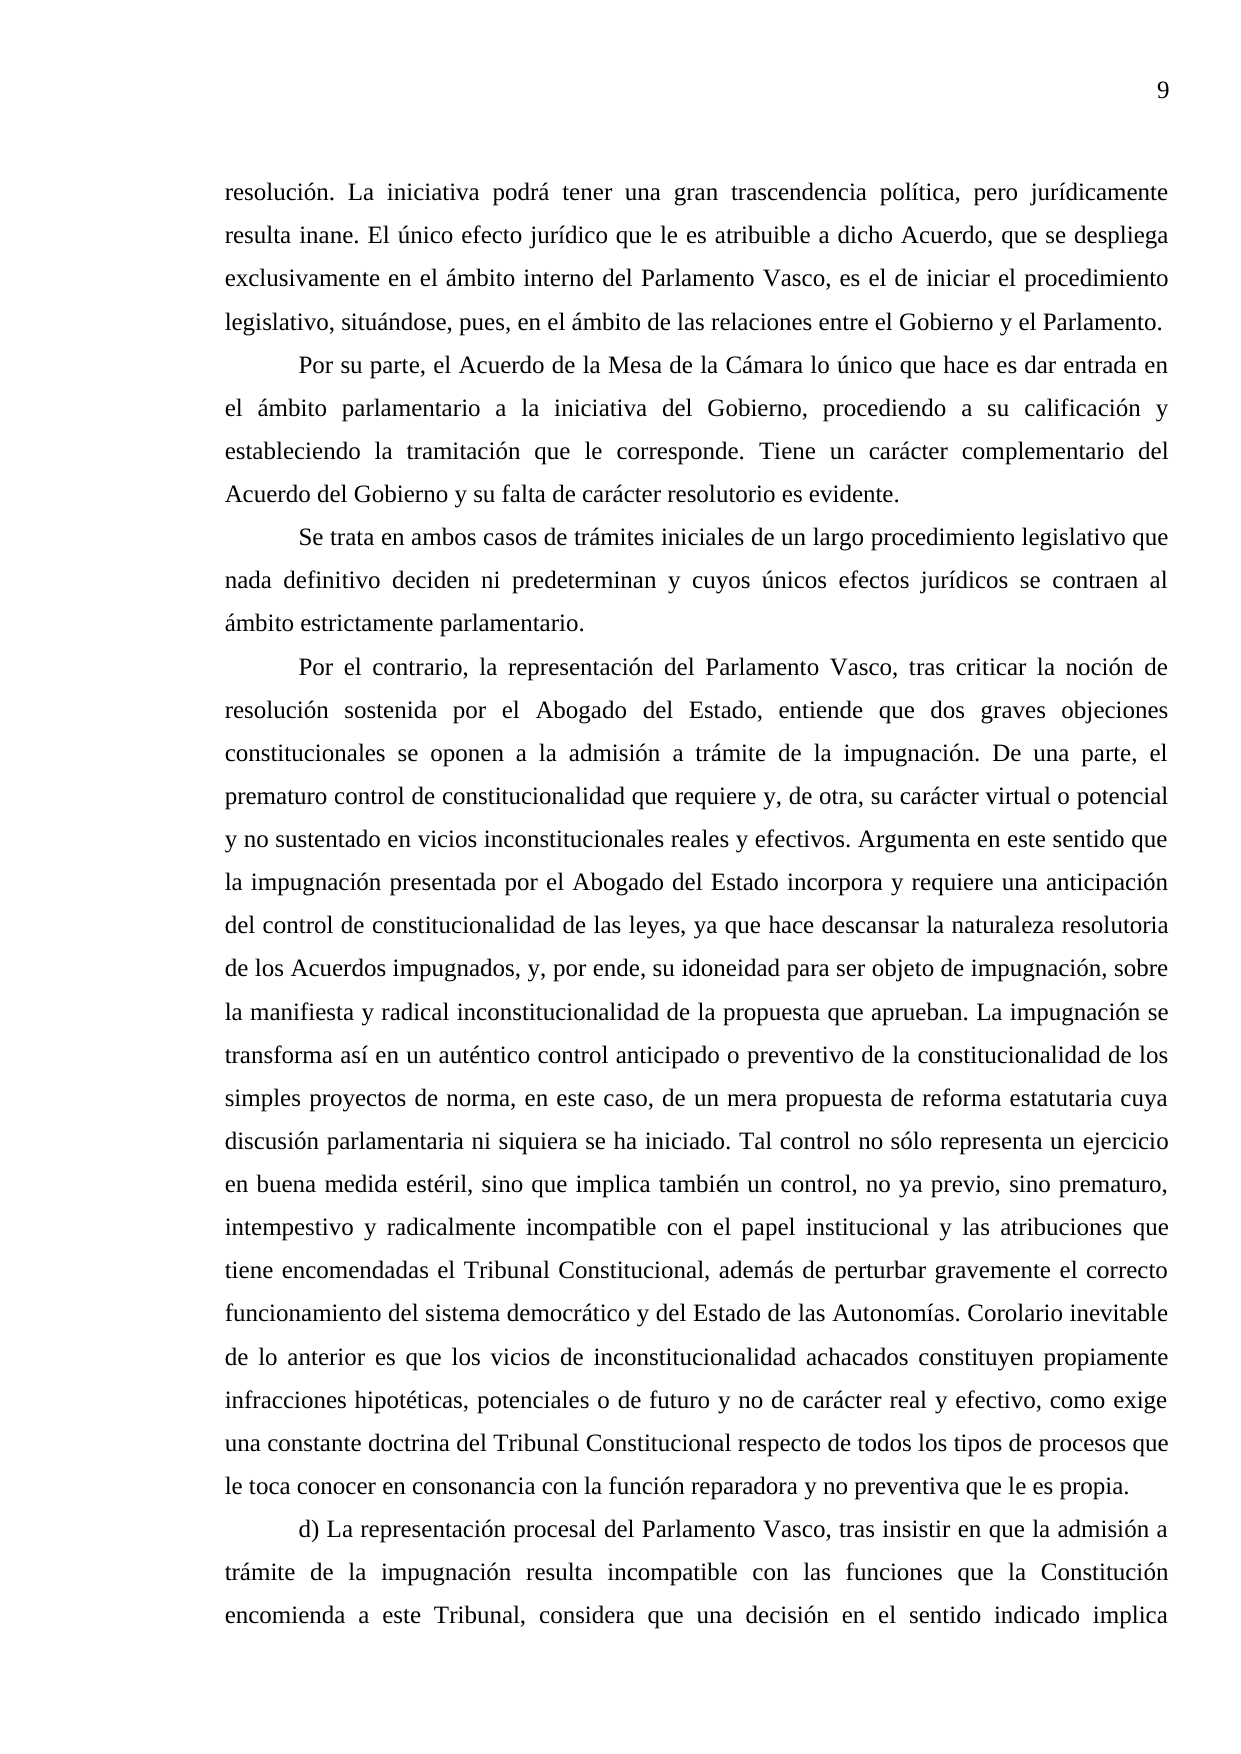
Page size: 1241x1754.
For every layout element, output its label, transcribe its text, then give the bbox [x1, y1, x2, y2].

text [224, 177, 1169, 335]
text Por su parte, el Acuerdo de la Mesa de la Cámara lo único que hace es dar entrada en el ámbito parlamentario a la iniciativa del Gobierno, procediendo a su calificación y estableciendo la tramitación que le corresponde. Tiene un carácter complementario del Acuerdo del Gobierno y su falta de carácter resolutorio es evidente. [224, 350, 1169, 508]
text Se trata en ambos casos de trámites iniciales de un largo procedimiento legislativo que nada definitivo deciden ni predeterminan y cuyos únicos efectos jurídicos se contraen al ámbito estrictamente parlamentario. [224, 522, 1169, 637]
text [224, 1514, 1169, 1629]
text Por el contrario, la representación del Parlamento Vasco, tras criticar la noción de resolución sostenida por el Abogado del Estado, entiende que dos graves objeciones constitucionales se oponen a la admisión a trámite de la impugnación. De una parte, el prematuro control de constitucionalidad que requiere y, de otra, su carácter virtual o potencial y no sustentado en vicios inconstitucionales reales y efectivos. Argumenta en este sentido que la impugnación presentada por el Abogado del Estado incorpora y requiere una anticipación del control de constitucionalidad de las leyes, ya que hace descansar la naturaleza resolutoria de los Acuerdos impugnados, y, por ende, su idoneidad para ser objeto de impugnación, sobre la manifiesta y radical inconstitucionalidad de la propuesta que aprueban. La impugnación se transforma así en un auténtico control anticipado o preventivo de la constitucionalidad de los simples proyectos de norma, en este caso, de un mera propuesta de reforma estatutaria cuya discusión parlamentaria ni siquiera se ha iniciado. Tal control no sólo representa un ejercicio en buena medida estéril, sino que implica también un control, no ya previo, sino prematuro, intempestivo y radicalmente incompatible con el papel institucional y las atribuciones que tiene encomendadas el Tribunal Constitucional, además de perturbar gravemente el correcto funcionamiento del sistema democrático y del Estado de las Autonomías. Corolario inevitable de lo anterior es que los vicios de inconstitucionalidad achacados constituyen propiamente infracciones hipotéticas, potenciales o de futuro y no de carácter real y efectivo, como exige una constante doctrina del Tribunal Constitucional respecto de todos los tipos de procesos que le toca conocer en consonancia con la función reparadora y no preventiva que le es propia. [224, 652, 1169, 1500]
